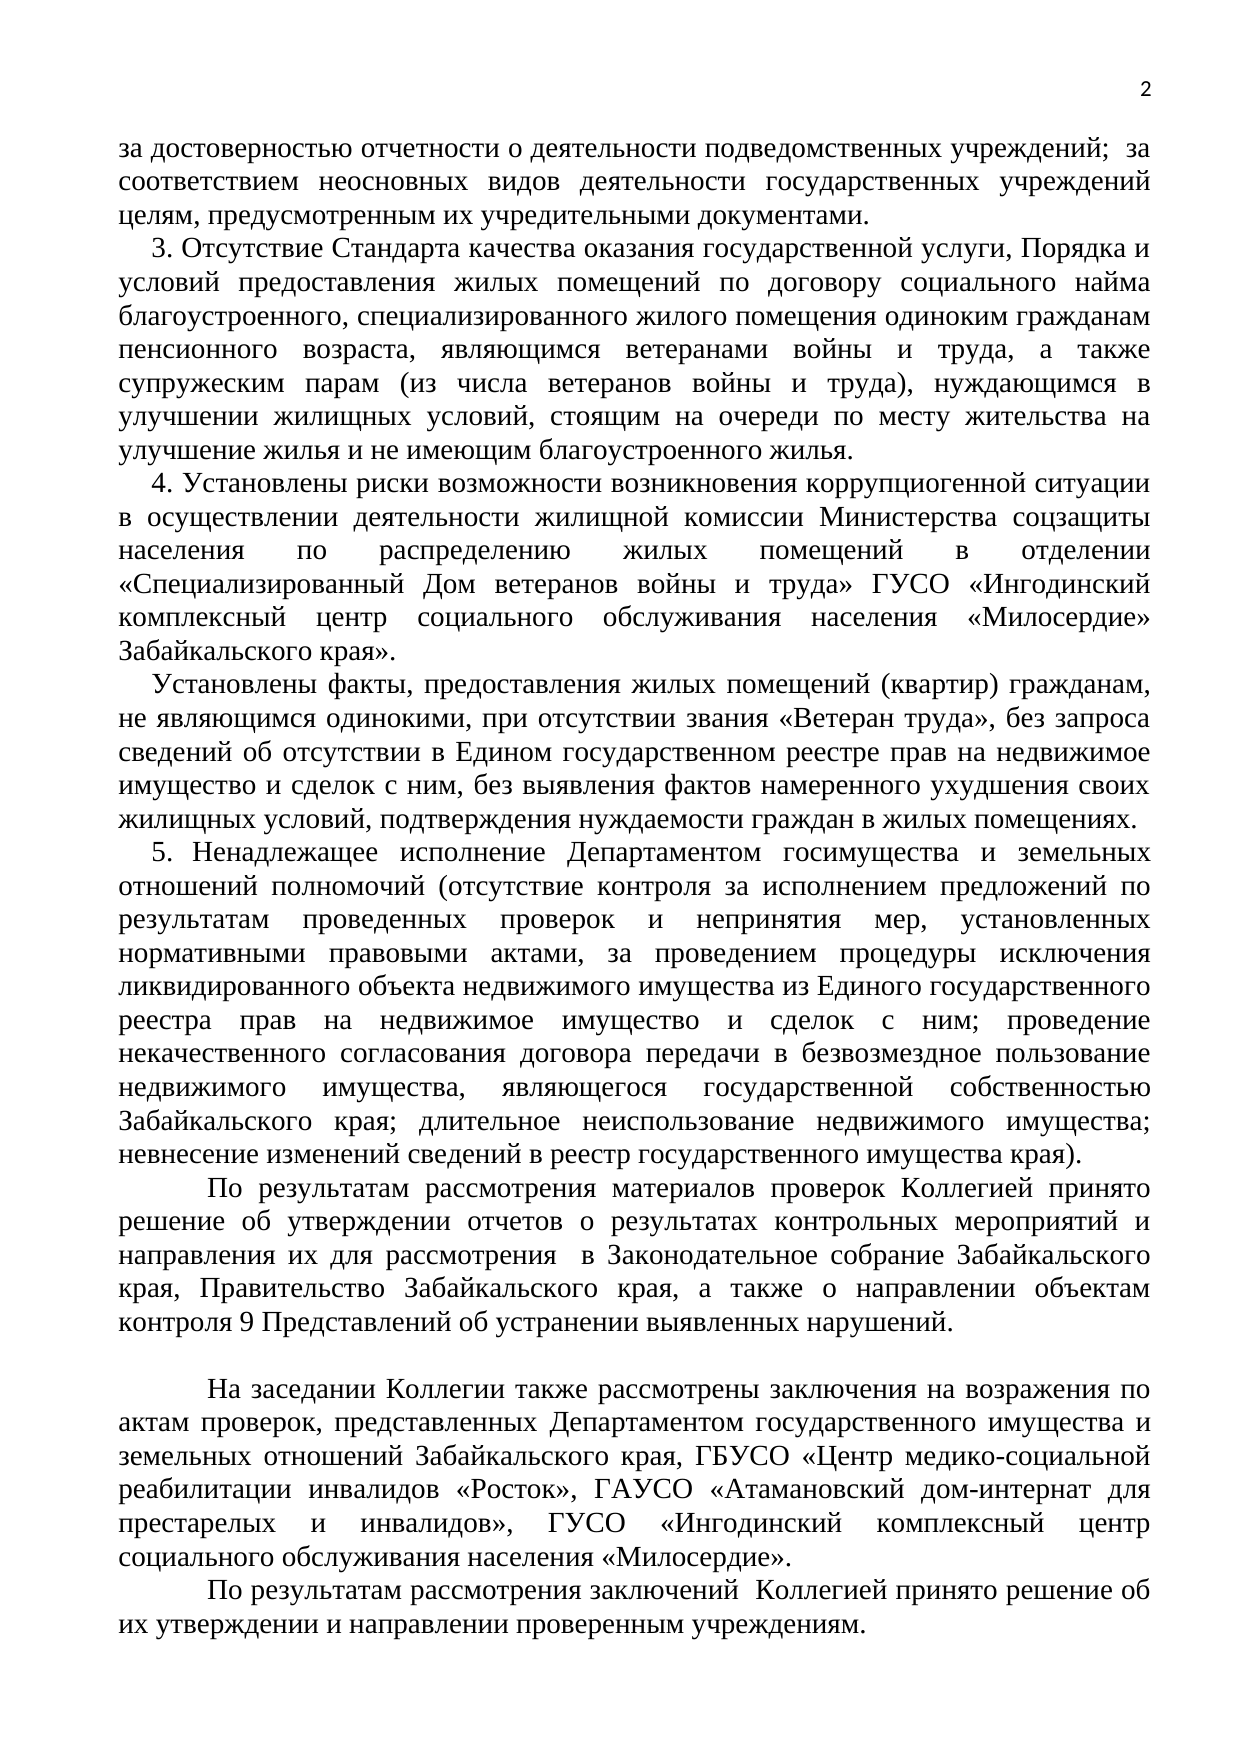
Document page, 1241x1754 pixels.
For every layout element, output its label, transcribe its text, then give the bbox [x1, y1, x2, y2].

text Установлены факты, предоставления жилых помещений (квартир) гражданам, не являющимся одинокими, при отсутствии звания «Ветеран труда», без запроса сведений об отсутствии в Едином государственном реестре прав на недвижимое имущество и сделок с ним, без выявления фактов намеренного ухудшения своих жилищных условий, подтверждения нуждаемости граждан в жилых помещениях. [118, 667, 1152, 834]
text 3. Отсутствие Стандарта качества оказания государственной услуги, Порядка и условий предоставления жилых помещений по договору социального найма благоустроенного, специализированного жилого помещения одиноким гражданам пенсионного возраста, являющимся ветеранами войны и труда, а также супружеским парам (из числа ветеранов войны и труда), нуждающимся в улучшении жилищных условий, стоящим на очереди по месту жительства на улучшение жилья и не имеющим благоустроенного жилья. [118, 231, 1152, 465]
text 4. Установлены риски возможности возникновения коррупциогенной ситуации в осуществлении деятельности жилищной комиссии Министерства соцзащиты населения по распределению жилых помещений в отделении «Специализированный Дом ветеранов войны и труда» ГУСО «Ингодинский комплексный центр социального обслуживания населения «Милосердие» Забайкальского края». [118, 465, 1152, 667]
text По результатам рассмотрения заключений Коллегией принято решение об их утверждении и направлении проверенным учреждениям. [118, 1572, 1152, 1639]
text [118, 130, 1152, 231]
text По результатам рассмотрения материалов проверок Коллегией принято решение об утверждении отчетов о результатах контрольных мероприятий и направления их для рассмотрения в Законодательное собрание Забайкальского края, Правительство Забайкальского края, а также о направлении объектам контроля 9 Представлений об устранении выявленных нарушений. [118, 1170, 1152, 1337]
text 5. Ненадлежащее исполнение Департаментом госимущества и земельных отношений полномочий (отсутствие контроля за исполнением предложений по результатам проведенных проверок и непринятия мер, установленных нормативными правовыми актами, за проведением процедуры исключения ликвидированного объекта недвижимого имущества из Единого государственного реестра прав на недвижимое имущество и сделок с ним; проведение некачественного согласования договора передачи в безвозмездное пользование недвижимого имущества, являющегося государственной собственностью Забайкальского края; длительное неиспользование недвижимого имущества; невнесение изменений сведений в реестр государственного имущества края). [118, 834, 1152, 1170]
text На заседании Коллегии также рассмотрены заключения на возражения по актам проверок, представленных Департаментом государственного имущества и земельных отношений Забайкальского края, ГБУСО «Центр медико-социальной реабилитации инвалидов «Росток», ГАУСО «Атамановский дом-интернат для престарелых и инвалидов», ГУСО «Ингодинский комплексный центр социального обслуживания населения «Милосердие». [118, 1371, 1152, 1572]
